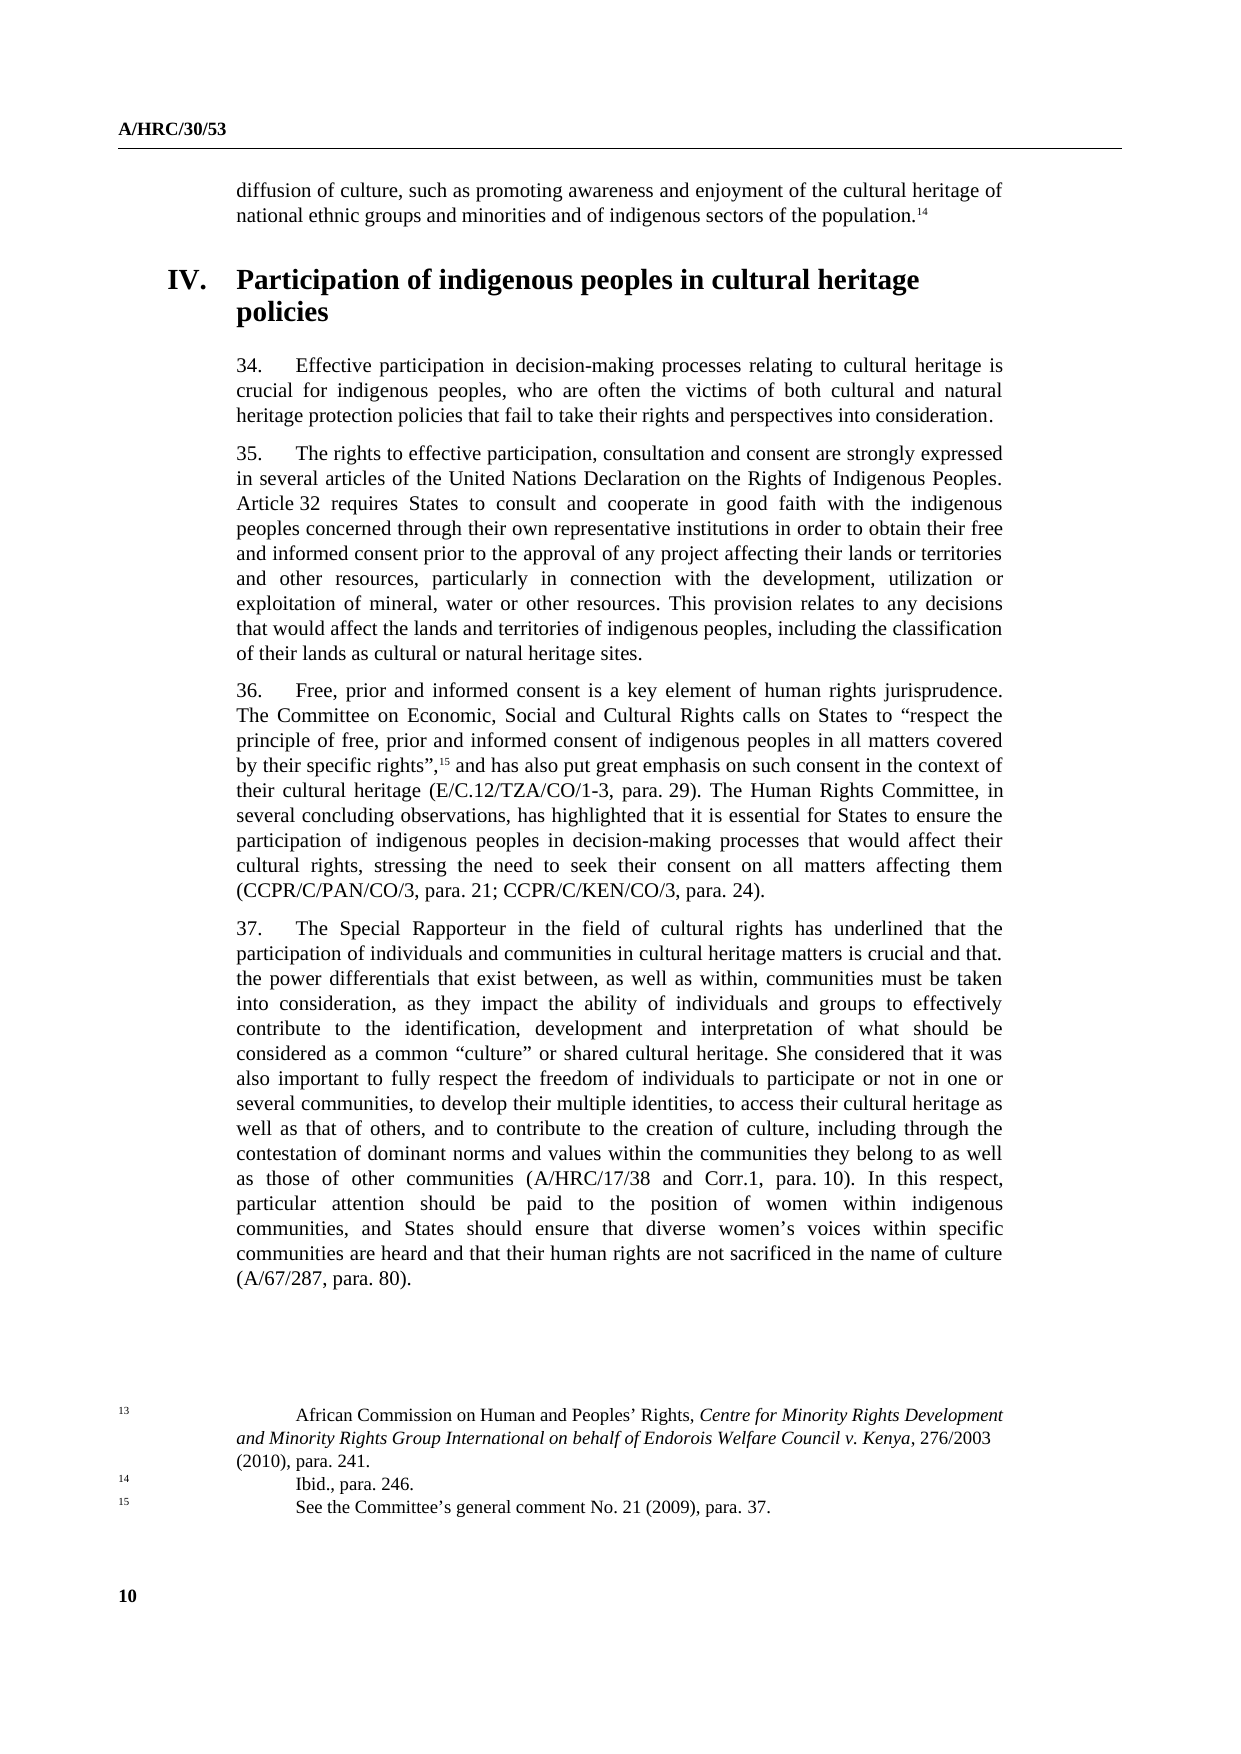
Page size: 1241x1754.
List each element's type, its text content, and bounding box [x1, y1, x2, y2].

list Effective participation in decision-making processes relating to cultural heritage is crucial for indigenous peoples, who are often the victims of both cultural and natural heritage protection policies that fail to take their rights and perspectives into consideration. [236, 352, 1004, 427]
list The rights to effective participation, consultation and consent are strongly expressed in several articles of the United Nations Declaration on the Rights of Indigenous Peoples. Article 32 requires States to consult and cooperate in good faith with the indigenous peoples concerned through their own representative institutions in order to obtain their free and informed consent prior to the approval of any project affecting their lands or territories and other resources, particularly in connection with the development, utilization or exploitation of mineral, water or other resources. This provision relates to any decisions that would affect the lands and territories of indigenous peoples, including the classification of their lands as cultural or natural heritage sites. [236, 440, 1004, 665]
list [236, 177, 1004, 227]
list The Special Rapporteur in the field of cultural rights has underlined that the participation of individuals and communities in cultural heritage matters is crucial and that. the power differentials that exist between, as well as within, communities must be taken into consideration, as they impact the ability of individuals and groups to effectively contribute to the identification, development and interpretation of what should be considered as a common “culture” or shared cultural heritage. She considered that it was also important to fully respect the freedom of individuals to participate or not in one or several communities, to develop their multiple identities, to access their cultural heritage as well as that of others, and to contribute to the creation of culture, including through the contestation of dominant norms and values within the communities they belong to as well as those of other communities (A/HRC/17/38 and Corr.1, para. 10). In this respect, particular attention should be paid to the position of women within indigenous communities, and States should ensure that diverse women’s voices within specific communities are heard and that their human rights are not sacrificed in the name of culture (A/67/287, para. 80). [236, 915, 1004, 1290]
list Free, prior and informed consent is a key element of human rights jurisprudence. The Committee on Economic, Social and Cultural Rights calls on States to “respect the principle of free, prior and informed consent of indigenous peoples in all matters covered by their specific rights”, and has also put great emphasis on such consent in the context of their cultural heritage (E/C.12/TZA/CO/1-3, para. 29). The Human Rights Committee, in several concluding observations, has highlighted that it is essential for States to ensure the participation of indigenous peoples in decision-making processes that would affect their cultural rights, stressing the need to seek their consent on all matters affecting them (CCPR/C/PAN/CO/3, para. 21; CCPR/C/KEN/CO/3, para. 24). [236, 677, 1004, 902]
text IV. Participation of indigenous peoples in cultural heritage policies [118, 265, 1004, 327]
